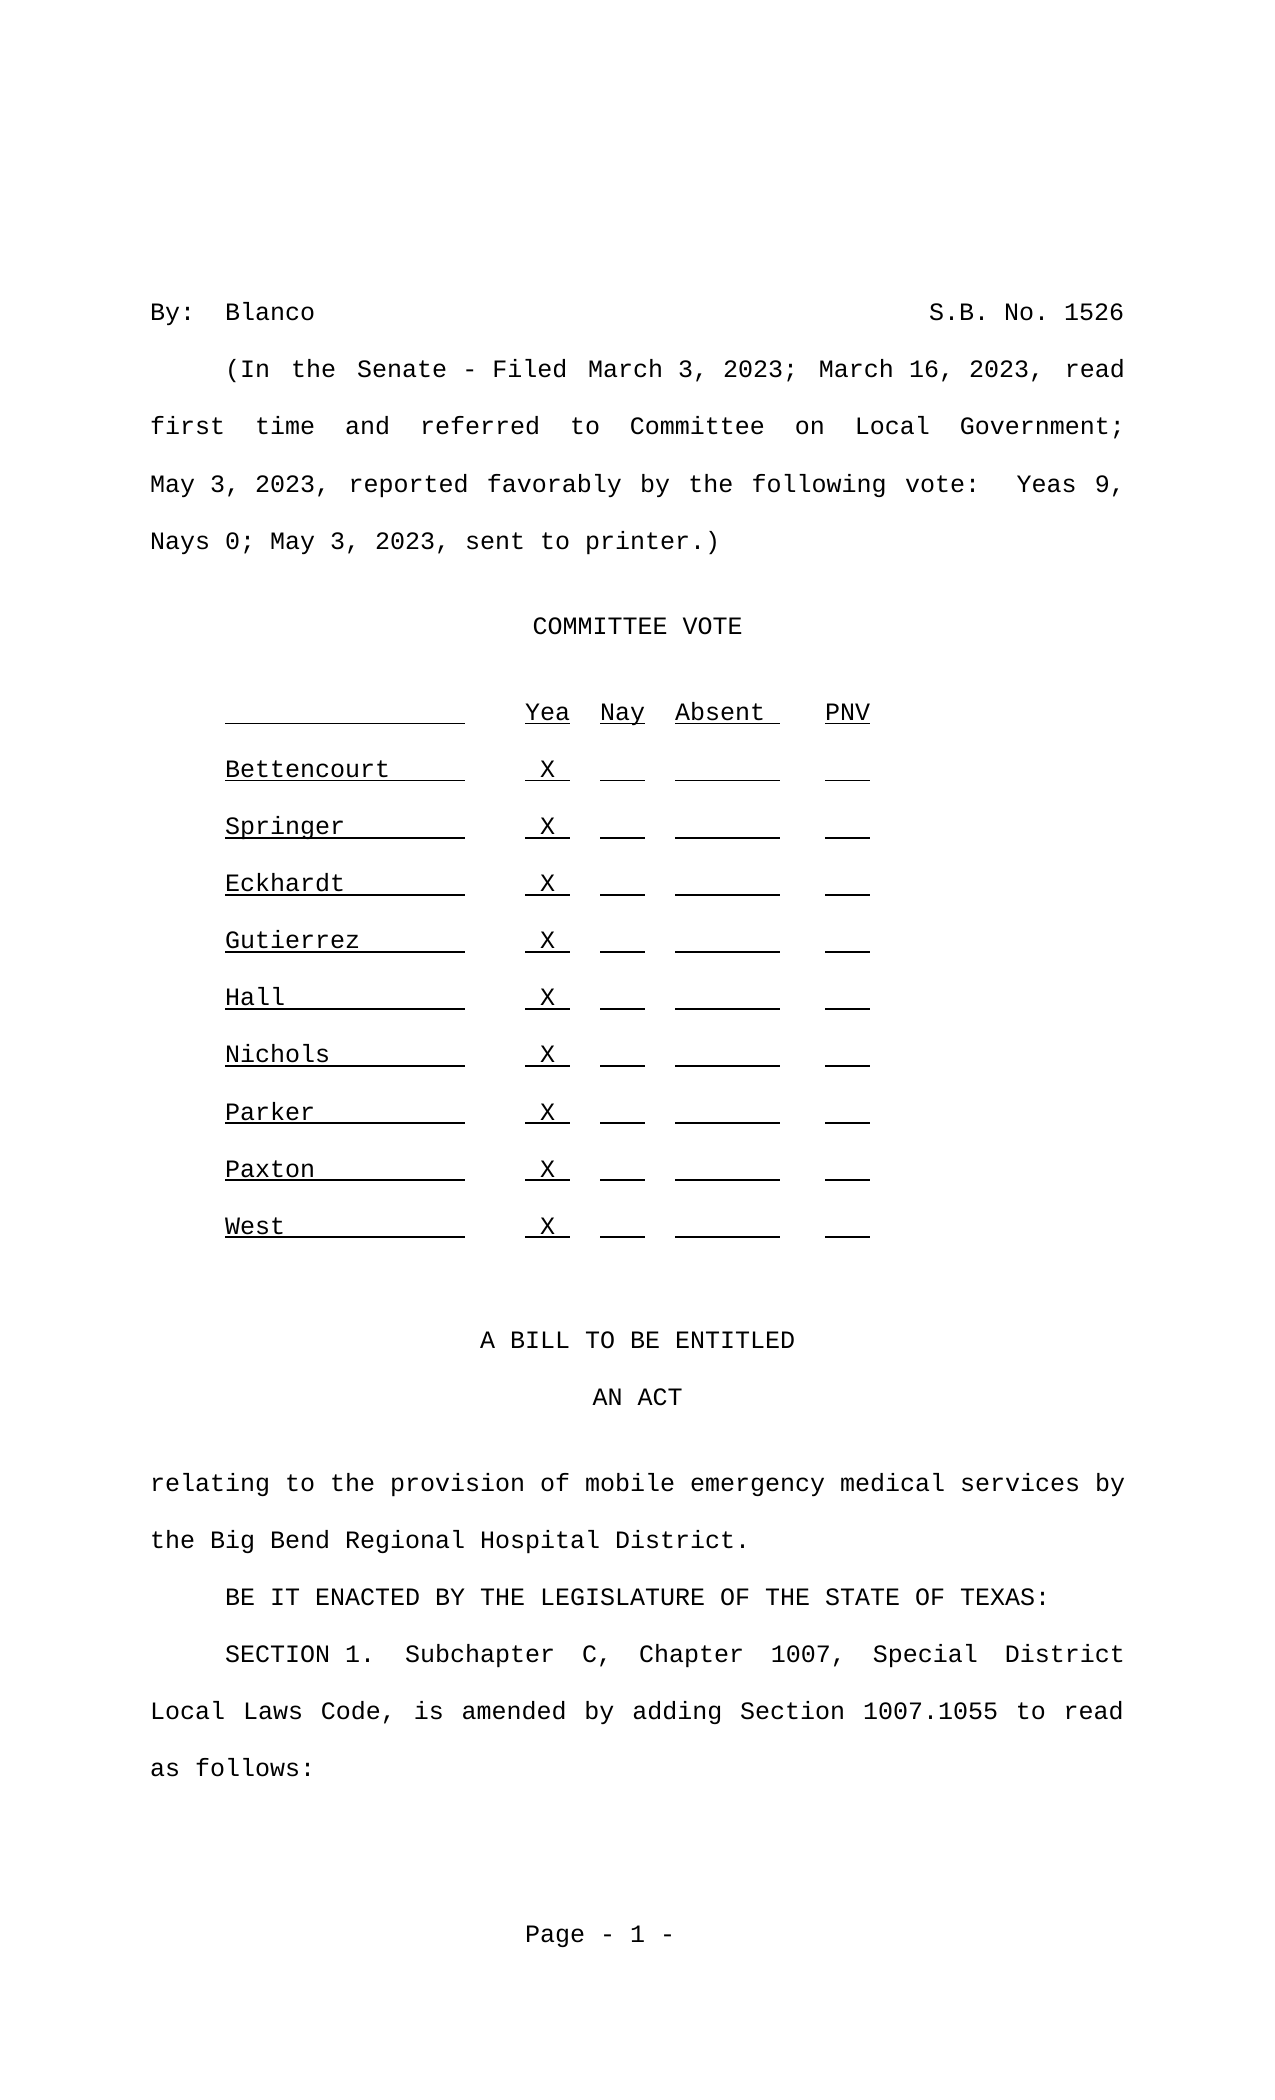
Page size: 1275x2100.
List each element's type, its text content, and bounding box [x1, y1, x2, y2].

text Parker X [150, 1099, 975, 1127]
text Springer X [150, 813, 975, 842]
text Nichols X [150, 1042, 975, 1070]
text Hall X [150, 985, 975, 1013]
text Gutierrez X [150, 928, 975, 956]
text Eckhardt X [150, 871, 975, 899]
text relating to the provision of mobile emergency medical services by the Big Bend Regional Hospital District. [150, 1470, 1125, 1556]
text AN ACT [150, 1384, 1125, 1413]
text COMMITTEE VOTE [150, 614, 1125, 642]
text Bettencourt X [150, 756, 975, 785]
text (In the Senate - Filed March 3, 2023; March 16, 2023, read first time and referred to Committee on Local Government; May 3, 2023, reported favorably by the following vote: Yeas 9, Nays 0; May 3, 2023, sent to printer.) [150, 357, 1125, 557]
text SECTION 1. Subchapter C, Chapter 1007, Special District Local Laws Code, is amended by adding Section 1007.1055 to read as follows: [150, 1641, 1125, 1784]
text Paxton X [150, 1156, 975, 1184]
text A BILL TO BE ENTITLED [150, 1327, 1125, 1356]
text Yea Nay Absent PNV [150, 699, 975, 728]
text West X [150, 1213, 975, 1242]
text BE IT ENACTED BY THE LEGISLATURE OF THE STATE OF TEXAS: [150, 1584, 1125, 1613]
text By: Blanco S.B. No. 1526 [150, 300, 1125, 328]
